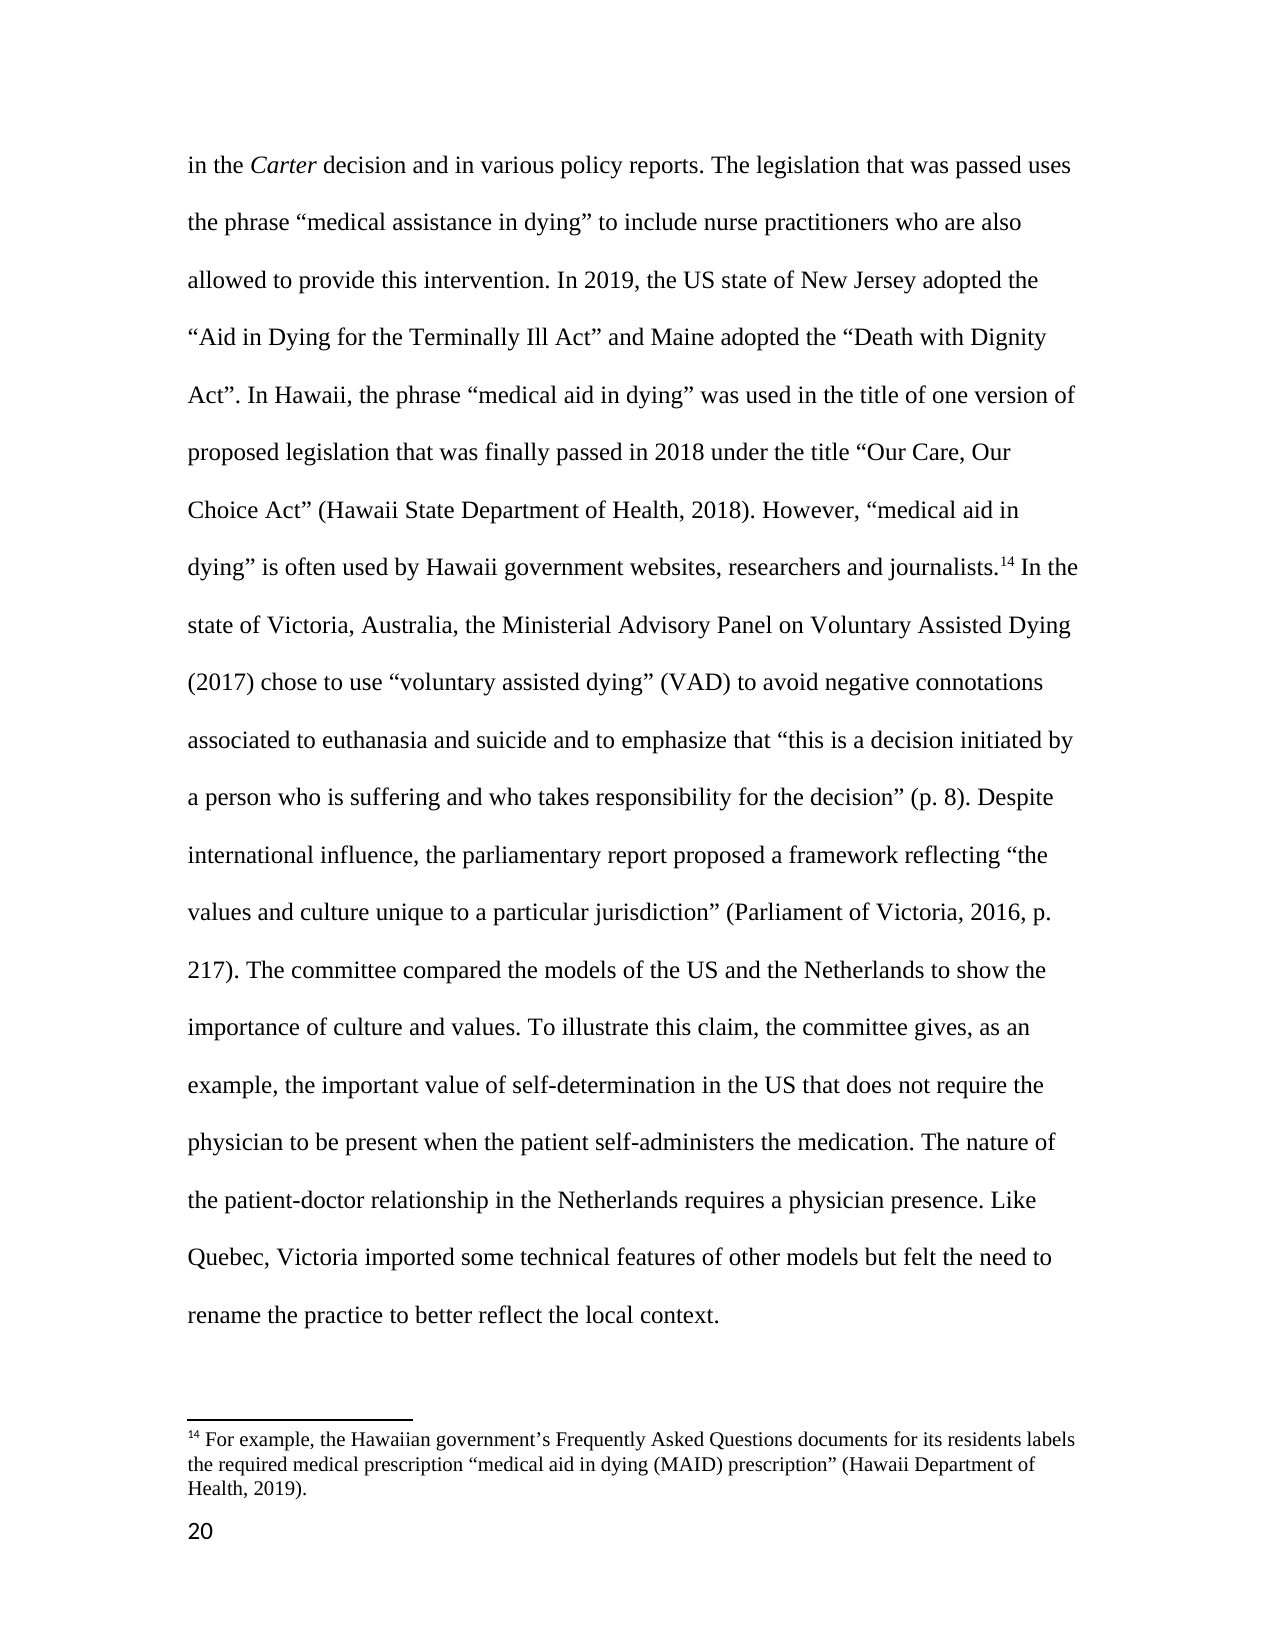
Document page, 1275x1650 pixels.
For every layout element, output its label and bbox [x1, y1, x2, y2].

text [187, 150, 1087, 1329]
